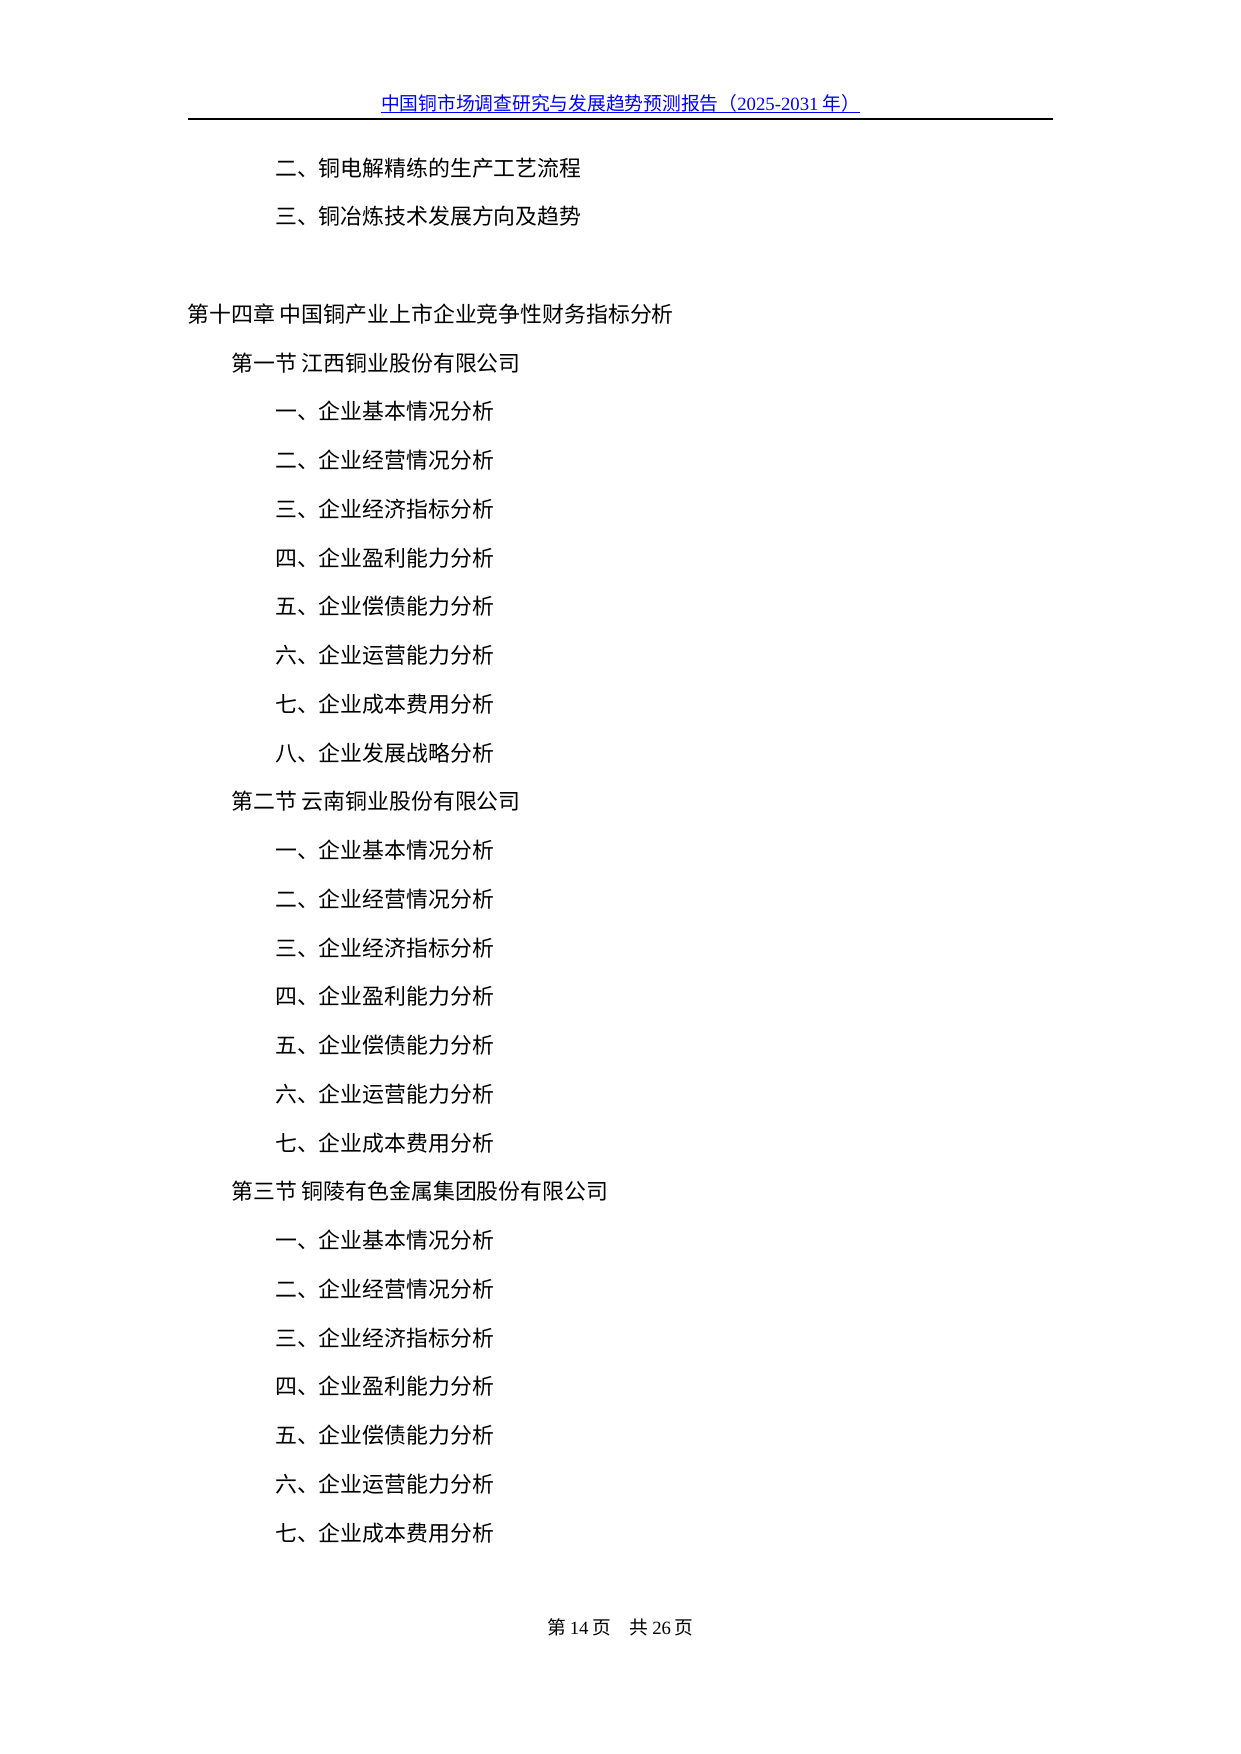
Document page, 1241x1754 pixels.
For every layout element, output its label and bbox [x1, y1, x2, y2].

text [187, 150, 1053, 1548]
